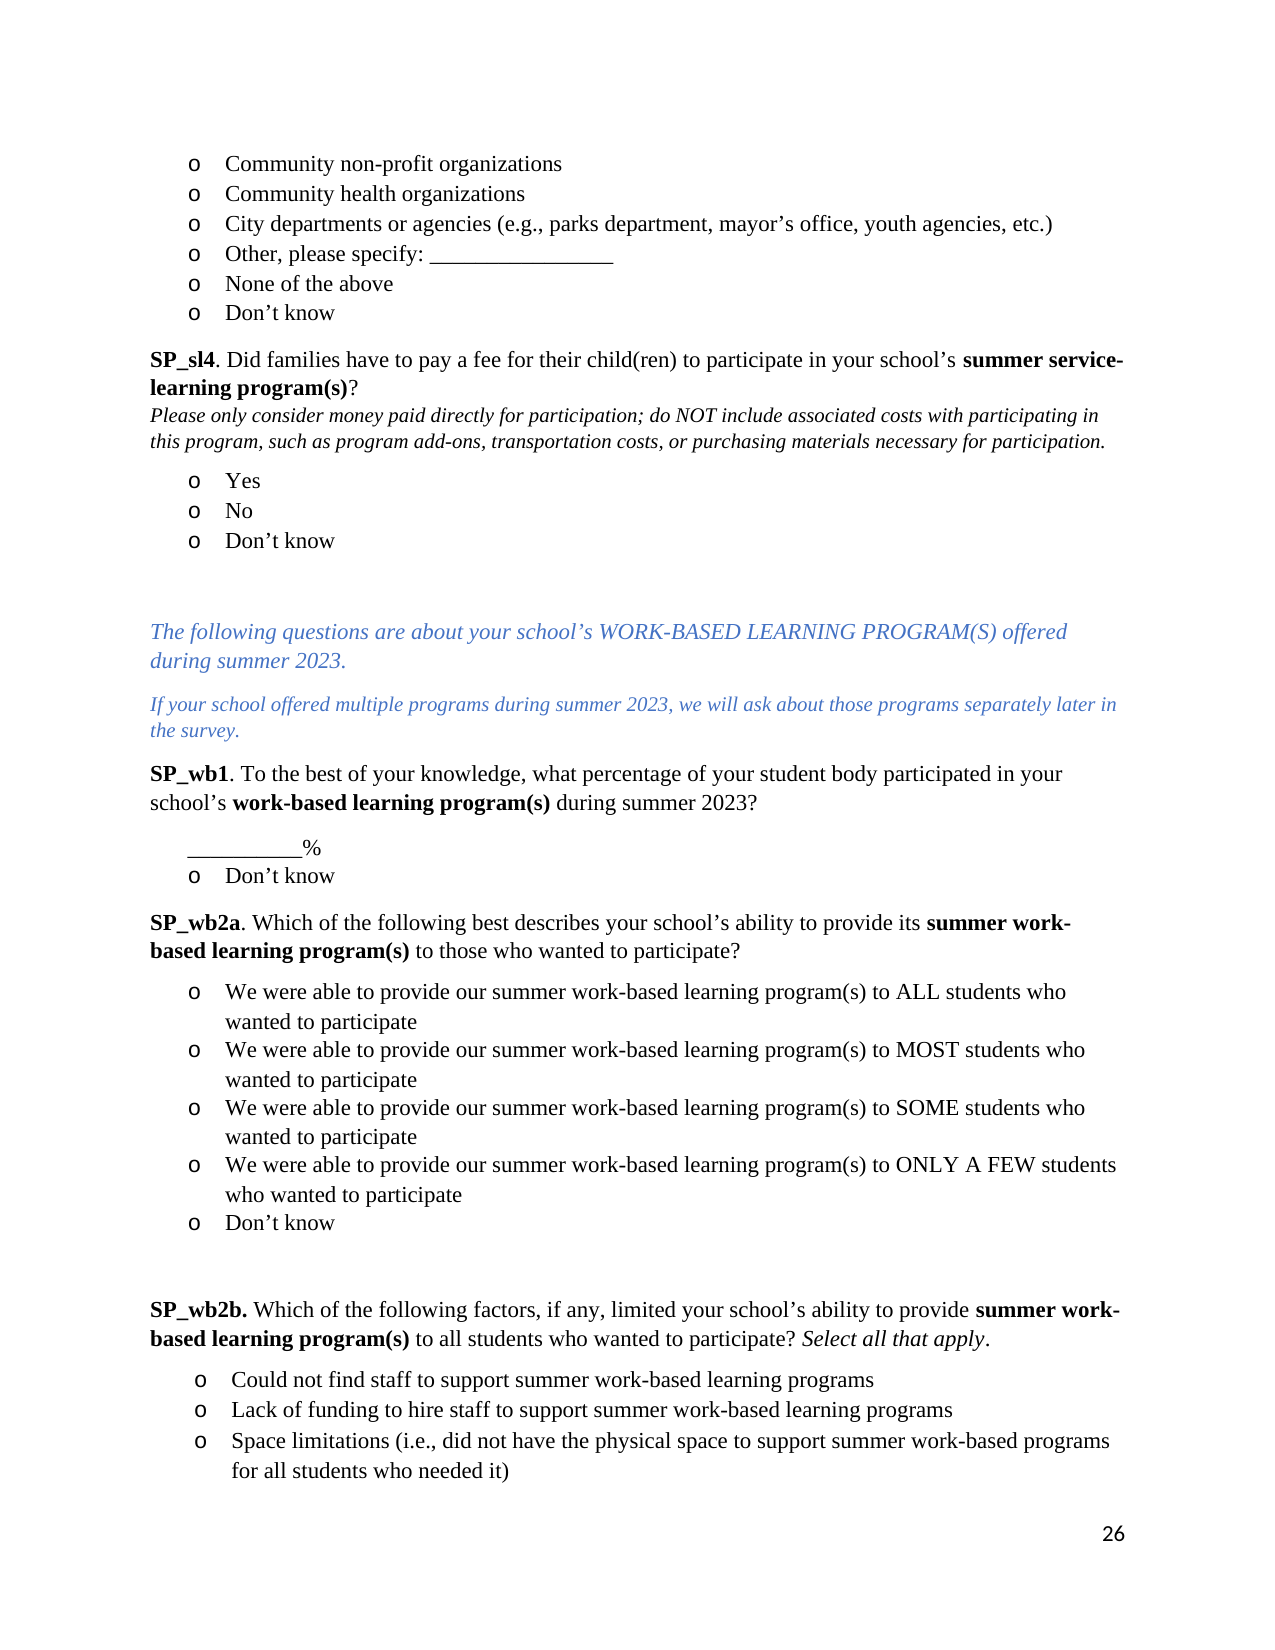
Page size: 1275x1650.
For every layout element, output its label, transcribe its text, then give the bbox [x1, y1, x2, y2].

text __________% [150, 834, 1125, 860]
list Community non-profit organizations [187, 150, 1125, 178]
text Please only consider money paid directly for participation; do NOT include associated costs with participating in this program, such as program add-ons, transportation costs, or purchasing materials necessary for participation. [150, 403, 1125, 453]
list No [187, 497, 1125, 525]
list We were able to provide our summer work-based learning program(s) to ONLY A FEW students who wanted to participate [187, 1151, 1125, 1207]
list Could not find staff to support summer work-based learning programs [194, 1366, 1125, 1394]
list We were able to provide our summer work-based learning program(s) to ALL students who wanted to participate [187, 978, 1125, 1034]
list Don’t know [187, 862, 1125, 891]
list Community health organizations [187, 180, 1125, 208]
list Other, please specify: ________________ [187, 240, 1125, 268]
list Lack of funding to hire staff to support summer work-based learning programs [194, 1396, 1125, 1424]
list We were able to provide our summer work-based learning program(s) to MOST students who wanted to participate [187, 1036, 1125, 1092]
list Don’t know [187, 299, 1125, 328]
list Yes [187, 467, 1125, 496]
list Space limitations (i.e., did not have the physical space to support summer work-based programs for all students who needed it) [194, 1427, 1125, 1483]
text If your school offered multiple programs during summer 2023, we will ask about those programs separately later in the survey. [150, 692, 1125, 742]
text SP_wb2a. Which of the following best describes your school’s ability to provide its summer work-based learning program(s) to those who wanted to participate? [150, 909, 1125, 964]
text The following questions are about your school’s WORK-BASED LEARNING PROGRAM(S) offered during summer 2023. [150, 618, 1125, 673]
list Don’t know [187, 527, 1125, 555]
list None of the above [187, 269, 1125, 298]
list We were able to provide our summer work-based learning program(s) to SOME students who wanted to participate [187, 1094, 1125, 1150]
text SP_wb1. To the best of your knowledge, what percentage of your student body participated in your school’s work-based learning program(s) during summer 2023? [150, 760, 1125, 815]
list City departments or agencies (e.g., parks department, mayor’s office, youth agencies, etc.) [187, 210, 1125, 238]
text SP_wb2b. Which of the following factors, if any, limited your school’s ability to provide summer work-based learning program(s) to all students who wanted to participate? Select all that apply. [150, 1297, 1125, 1351]
text SP_sl4. Did families have to pay a fee for their child(ren) to participate in your school’s summer service-learning program(s)? [150, 346, 1125, 401]
list Don’t know [187, 1209, 1125, 1237]
